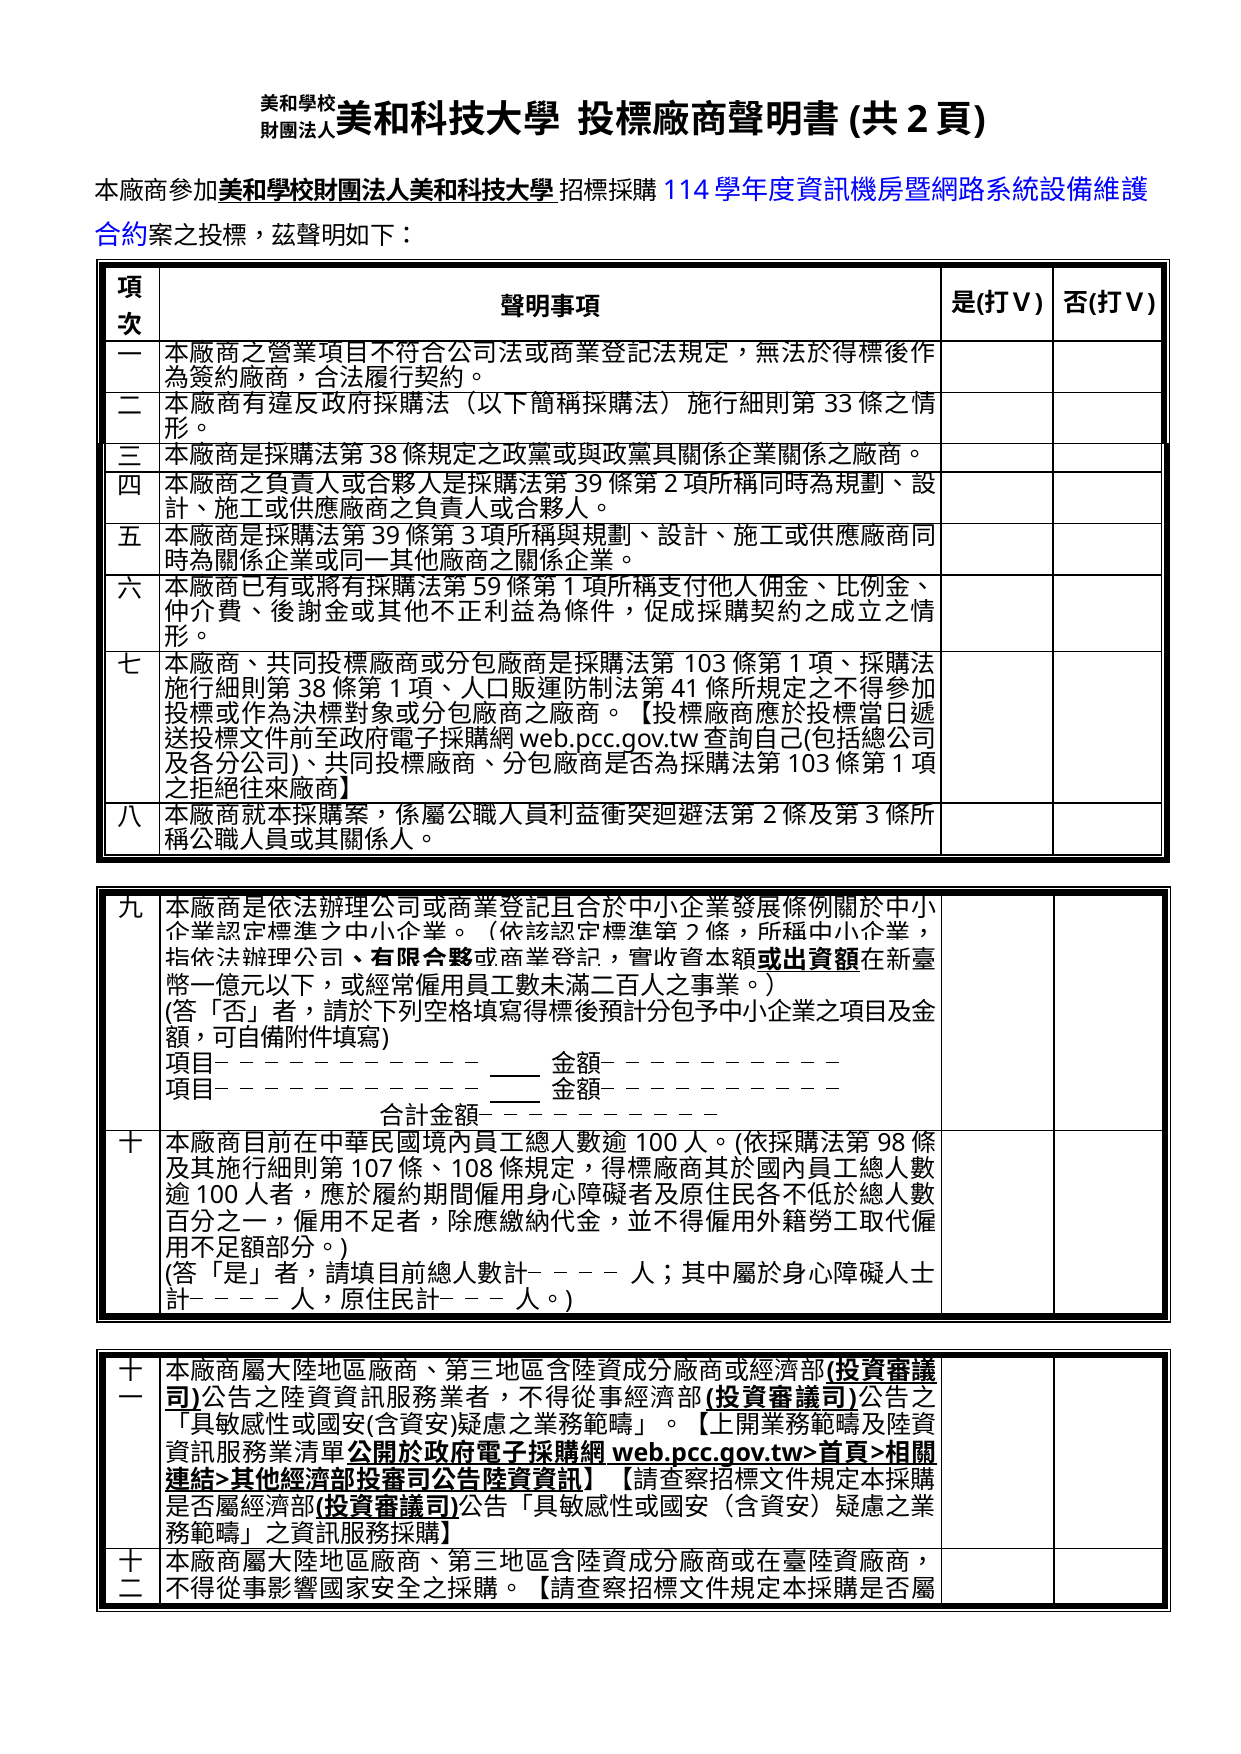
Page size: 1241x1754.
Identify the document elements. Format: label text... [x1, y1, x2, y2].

table_header 本廠商是依法辦理公司或商業登記且合於中小企業發展條例關於中小企業認定標準之中小企業。（依該認定標準第2條，所稱中小企業，指依法辦理公司、有限合夥或商業登記，實收資本額或出資額在新臺幣一億元以下，或經常僱用員工數未滿二百人之事業。） (答「否」者，請於下列空格填寫得標後預計分包予中小企業之項目及金額，可自備附件填寫) 項目╴╴╴╴╴╴╴╴╴╴╴ 金額╴╴╴╴╴╴╴╴╴╴ 項目╴╴╴╴╴╴╴╴╴╴╴ 金額╴╴╴╴╴╴╴╴╴╴ 合計金額╴╴╴╴╴╴╴╴╴╴ [161, 896, 941, 1130]
table_cell 四 [106, 473, 159, 523]
table_header [1055, 896, 1162, 1130]
text 本廠商參加美和學校財團法人美和科技大學 招標採購114學年度資訊機房暨網路系統設備維護合約案之投標，茲聲明如下： [94, 168, 1152, 253]
table_cell 八 [106, 804, 159, 854]
table_cell [1054, 804, 1161, 854]
table_cell [942, 524, 1052, 574]
table_cell [942, 473, 1052, 523]
table_header 十一 [106, 1358, 159, 1548]
table_cell [1054, 444, 1161, 471]
table_cell 本廠商有違反政府採購法（以下簡稱採購法）施行細則第33條之情形。 [160, 393, 940, 443]
table_cell [1054, 524, 1161, 574]
table_header 聲明事項 [160, 268, 940, 340]
table_header [942, 1358, 1053, 1548]
table_cell [1054, 393, 1161, 443]
table_cell 十 [106, 1131, 159, 1313]
table_cell [1054, 576, 1161, 651]
table_header [942, 896, 1053, 1130]
table_header 否(打Ｖ) [1054, 268, 1161, 340]
table_cell 本廠商目前在中華民國境內員工總人數逾100人。(依採購法第98條及其施行細則第107條、108條規定，得標廠商其於國內員工總人數逾100人者，應於履約期間僱用身心障礙者及原住民各不低於總人數百分之一，僱用不足者，除應繳納代金，並不得僱用外籍勞工取代僱用不足額部分。) (答「是」者，請填目前總人數計╴╴╴╴人；其中屬於身心障礙人士計╴╴╴╴人，原住民計╴╴╴人。) [161, 1131, 941, 1313]
table_cell [942, 804, 1052, 854]
table_cell [942, 444, 1052, 471]
text 美和學校財團法人美和科技大學 投標廠商聲明書 (共2頁) [94, 89, 1152, 143]
table_cell 本廠商是採購法第39條第3項所稱與規劃、設計、施工或供應廠商同時為關係企業或同一其他廠商之關係企業。 [160, 524, 940, 574]
table_cell [942, 1131, 1053, 1313]
table_cell 三 [106, 444, 159, 471]
table_cell [1055, 1131, 1162, 1313]
table_cell [1054, 473, 1161, 523]
table_cell [942, 393, 1052, 443]
table_header 九 [106, 896, 159, 1130]
table_header 本廠商屬大陸地區廠商、第三地區含陸資成分廠商或經濟部(投資審議司)公告之陸資資訊服務業者，不得從事經濟部(投資審議司)公告之「具敏感性或國安(含資安)疑慮之業務範疇」。【上開業務範疇及陸資資訊服務業清單公開於政府電子採購網web.pcc.gov.tw>首頁>相關連結>其他經濟部投審司公告陸資資訊】【請查察招標文件規定本採購是否屬經濟部(投資審議司)公告「具敏感性或國安（含資安）疑慮之業務範疇」之資訊服務採購】 [161, 1358, 941, 1548]
table_cell 本廠商是採購法第38條規定之政黨或與政黨具關係企業關係之廠商。 [160, 444, 940, 471]
table_cell 本廠商、共同投標廠商或分包廠商是採購法第103條第1項、採購法施行細則第38條第1項、人口販運防制法第41條所規定之不得參加投標或作為決標對象或分包廠商之廠商。【投標廠商應於投標當日遞送投標文件前至政府電子採購網web.pcc.gov.tw查詢自己(包括總公司及各分公司)、共同投標廠商、分包廠商是否為採購法第103條第1項之拒絕往來廠商】 [160, 652, 940, 802]
table_cell [1055, 1549, 1162, 1603]
table_cell 七 [106, 652, 159, 802]
table_cell 本廠商之負責人或合夥人是採購法第39條第2項所稱同時為規劃、設計、施工或供應廠商之負責人或合夥人。 [160, 473, 940, 523]
table_cell [942, 1549, 1053, 1603]
table_cell [942, 576, 1052, 651]
table_header 是(打Ｖ) [942, 268, 1052, 340]
table_cell [1054, 652, 1161, 802]
table_cell [942, 652, 1052, 802]
table_header 項次 [106, 268, 159, 340]
table_cell 本廠商就本採購案，係屬公職人員利益衝突迴避法第2條及第3條所稱公職人員或其關係人。 [160, 804, 940, 854]
table_cell 十二 [106, 1549, 159, 1603]
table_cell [161, 1549, 941, 1603]
table_cell [1054, 342, 1161, 392]
table_cell 二 [106, 393, 159, 443]
table_cell 本廠商之營業項目不符合公司法或商業登記法規定，無法於得標後作為簽約廠商，合法履行契約。 [160, 342, 940, 392]
table_cell 一 [106, 342, 159, 392]
table_header [1055, 1358, 1162, 1548]
table_cell 本廠商已有或將有採購法第59條第1項所稱支付他人佣金、比例金、仲介費、後謝金或其他不正利益為條件，促成採購契約之成立之情形。 [160, 576, 940, 651]
table_cell 五 [106, 524, 159, 574]
table_cell [942, 342, 1052, 392]
table_cell 六 [106, 576, 159, 651]
